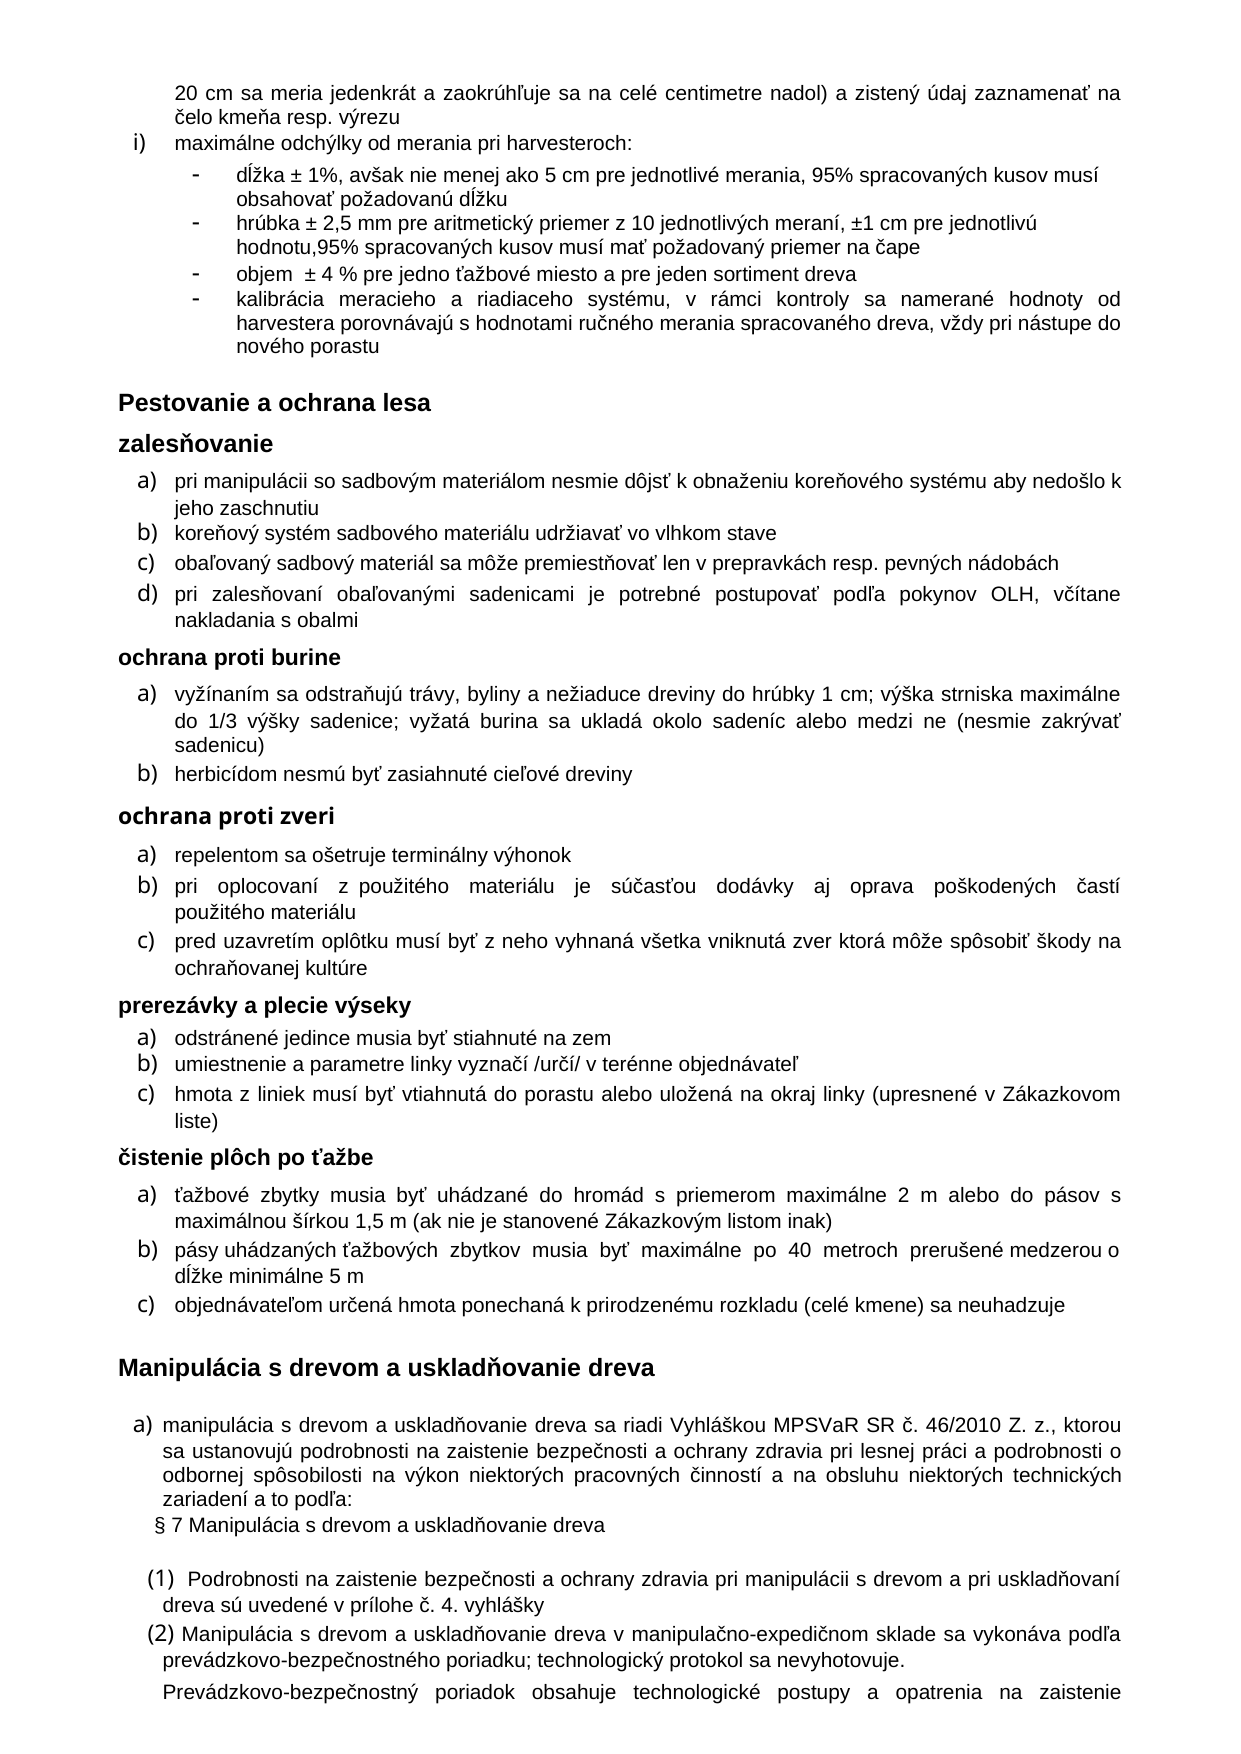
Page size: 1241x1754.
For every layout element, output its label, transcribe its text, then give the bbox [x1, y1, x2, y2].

list odstránené jedince musia byť stiahnuté na zem [137, 1024, 1134, 1051]
list pred uzavretím oplôtku musí byť z neho vyhnaná všetka vniknutá zver ktorá môže spôsobiť škody na ochraňovanej kultúre [137, 924, 1122, 979]
list vyžínaním sa odstraňujú trávy, byliny a nežiaduce dreviny do hrúbky 1 cm; výška strniska maximálne do 1/3 výšky sadenice; vyžatá burina sa ukladá okolo sadeníc alebo medzi ne (nesmie zakrývať sadenicu) [137, 677, 1122, 756]
list manipulácia s drevom a uskladňovanie dreva sa riadi Vyhláškou MPSVaR SR č. 46/2010 Z. z., ktorou sa ustanovujú podrobnosti na zaistenie bezpečnosti a ochrany zdravia pri lesnej práci a podrobnosti o odbornej spôsobilosti na výkon niektorých pracovných činností a na obsluhu niektorých technických zariadení a to podľa: [133, 1408, 1123, 1511]
list repelentom sa ošetruje terminálny výhonok [137, 838, 1134, 869]
subtitle ochrana proti burine [118, 644, 1134, 671]
list Podrobnosti na zaistenie bezpečnosti a ochrany zdravia pri manipulácii s drevom a pri uskladňovaní dreva sú uvedené v prílohe č. 4. vyhlášky [147, 1561, 1122, 1617]
list pri manipulácii so sadbovým materiálom nesmie dôjsť k obnaženiu koreňového systému aby nedošlo k jeho zaschnutiu [137, 464, 1123, 519]
subtitle prerezávky a plecie výseky [118, 992, 1134, 1018]
list objednávateľom určená hmota ponechaná k prirodzenému rozkladu (celé kmene) sa neuhadzuje [137, 1288, 1123, 1319]
list ťažbové zbytky musia byť uhádzané do hromád s priemerom maximálne 2 m alebo do pásov s maximálnou šírkou 1,5 m (ak nie je stanovené Zákazkovým listom inak) [137, 1177, 1122, 1233]
list objem ± 4 % pre jedno ťažbové miesto a pre jeden sortiment dreva [192, 259, 1134, 287]
list maximálne odchýlky od merania pri harvesteroch: [133, 129, 1134, 155]
text § 7 Manipulácia s drevom a uskladňovanie dreva [154, 1511, 1134, 1537]
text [162, 1679, 1123, 1703]
subtitle čistenie plôch po ťažbe [118, 1144, 1134, 1171]
list hmota z liniek musí byť vtiahnutá do porastu alebo uložená na okraj linky (upresnené v Zákazkovom liste) [137, 1077, 1122, 1132]
list obaľovaný sadbový materiál sa môže premiestňovať len v prepravkách resp. pevných nádobách [137, 546, 1122, 577]
list hrúbka ± 2,5 mm pre aritmetický priemer z 10 jednotlivých meraní, ±1 cm pre jednotlivú hodnotu,95% spracovaných kusov musí mať požadovaný priemer na čape [192, 211, 1121, 258]
list pri oplocovaní z použitého materiálu je súčasťou dodávky aj oprava poškodených častí použitého materiálu [137, 869, 1122, 924]
subtitle zalesňovanie [118, 429, 1134, 458]
list pásy uhádzaných ťažbových zbytkov musia byť maximálne po 40 metroch prerušené medzerou o dĺžke minimálne 5 m [137, 1233, 1122, 1288]
list koreňový systém sadbového materiálu udržiavať vo vlhkom stave [137, 519, 1134, 546]
list kalibrácia meracieho a riadiaceho systému, v rámci kontroly sa namerané hodnoty od harvestera porovnávajú s hodnotami ručného merania spracovaného dreva, vždy pri nástupe do nového porastu [192, 287, 1122, 358]
list dĺžka ± 1%, avšak nie menej ako 5 cm pre jednotlivé merania, 95% spracovaných kusov musí obsahovať požadovanú dĺžku [192, 163, 1122, 211]
list Manipulácia s drevom a uskladňovanie dreva v manipulačno-expedičnom sklade sa vykonáva podľa prevádzkovo-bezpečnostného poriadku; technologický protokol sa nevyhotovuje. [147, 1617, 1122, 1672]
list umiestnenie a parametre linky vyznačí /určí/ v terénne objednávateľ [137, 1051, 1134, 1077]
subtitle Pestovanie a ochrana lesa [118, 388, 1134, 417]
subtitle Manipulácia s drevom a uskladňovanie dreva [118, 1353, 1134, 1382]
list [137, 81, 1123, 129]
list herbicídom nesmú byť zasiahnuté cieľové dreviny [137, 757, 1134, 788]
list pri zalesňovaní obaľovanými sadenicami je potrebné postupovať podľa pokynov OLH, včítane nakladania s obalmi [137, 577, 1122, 632]
subtitle ochrana proti zveri [118, 800, 1134, 831]
